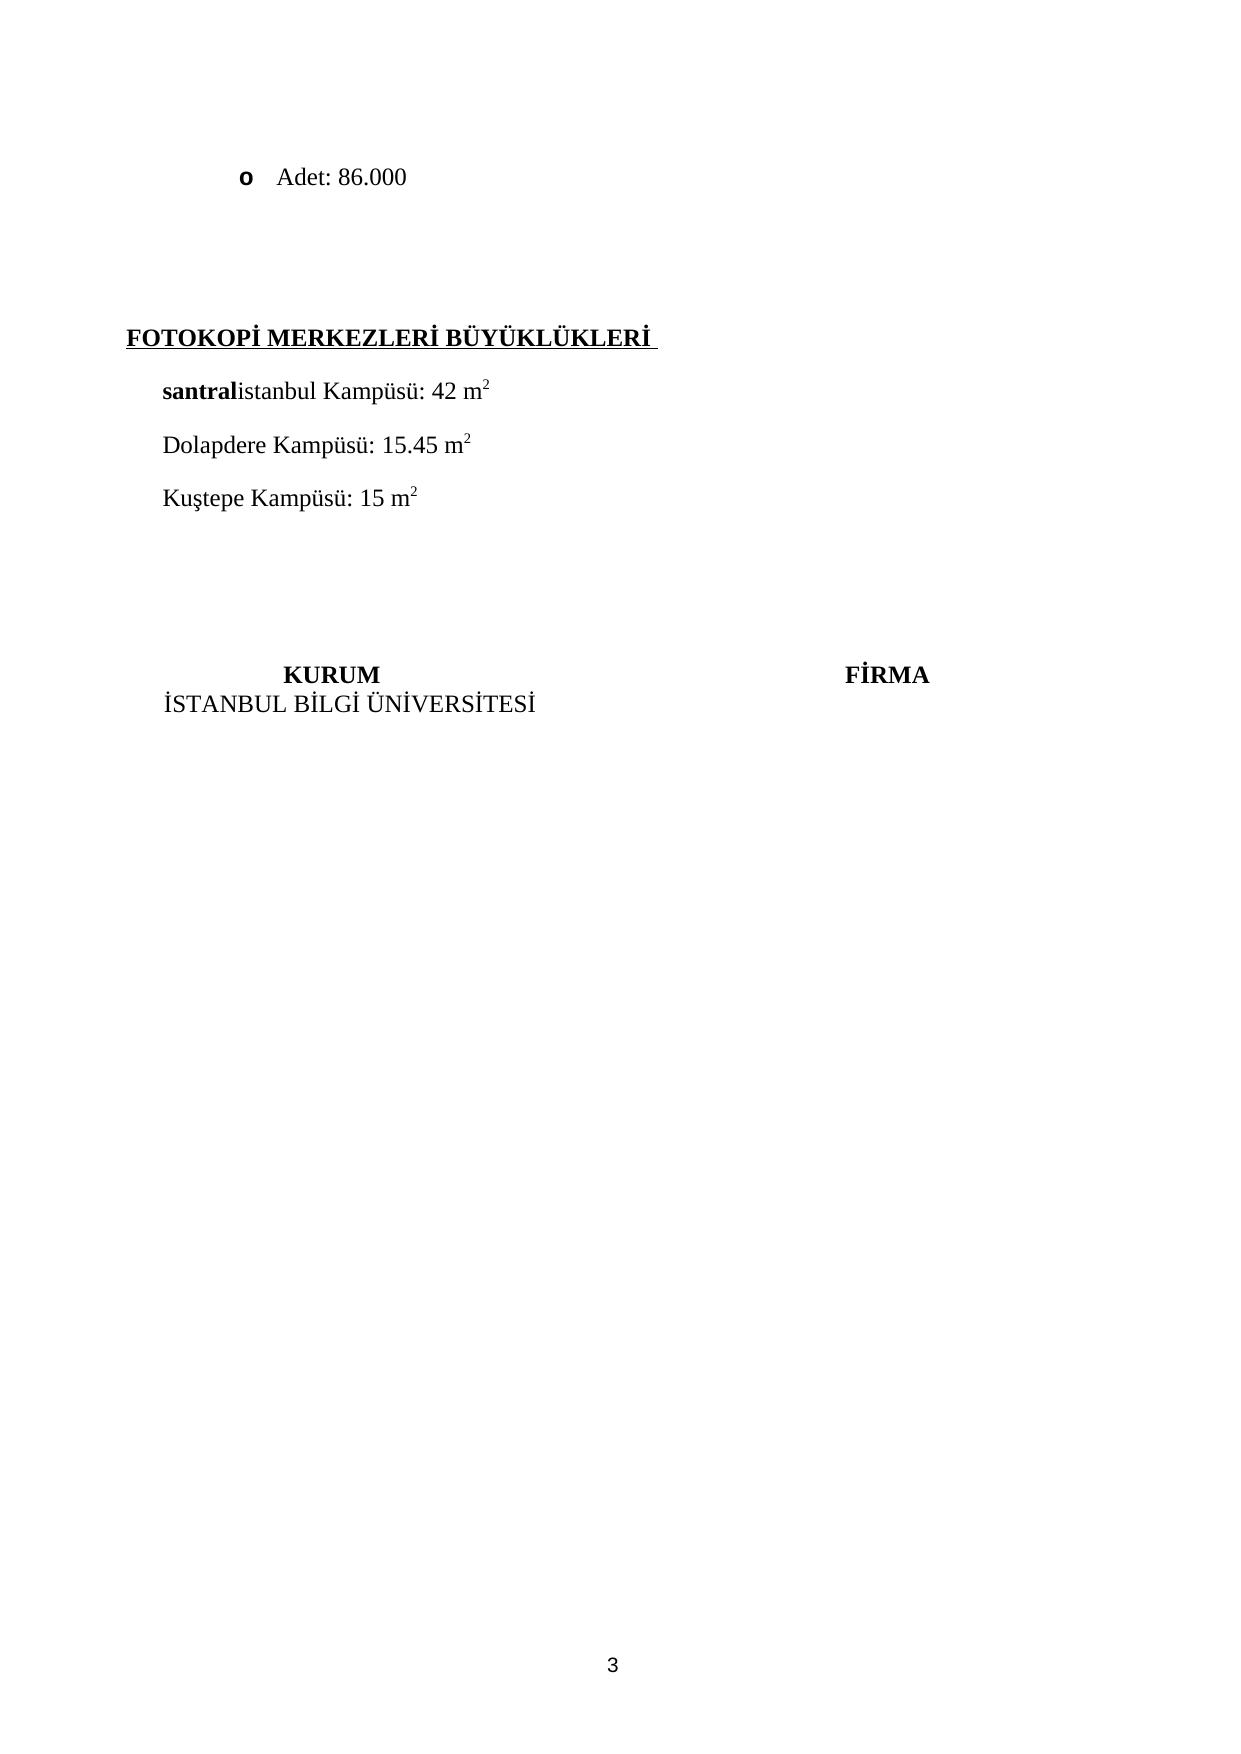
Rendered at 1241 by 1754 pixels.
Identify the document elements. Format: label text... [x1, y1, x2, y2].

text KURUM FİRMA [164, 661, 1137, 689]
text İSTANBUL BİLGİ ÜNİVERSİTESİ [89, 689, 1137, 718]
text Dolapdere Kampüsü: 15.45 m2 [89, 430, 1137, 459]
text Kuştepe Kampüsü: 15 m2 [89, 484, 1137, 512]
list Adet: 86.000 [239, 162, 1137, 191]
text FOTOKOPİ MERKEZLERİ BÜYÜKLÜKLERİ [89, 323, 1137, 352]
text santralistanbul Kampüsü: 42 m2 [89, 377, 1137, 405]
